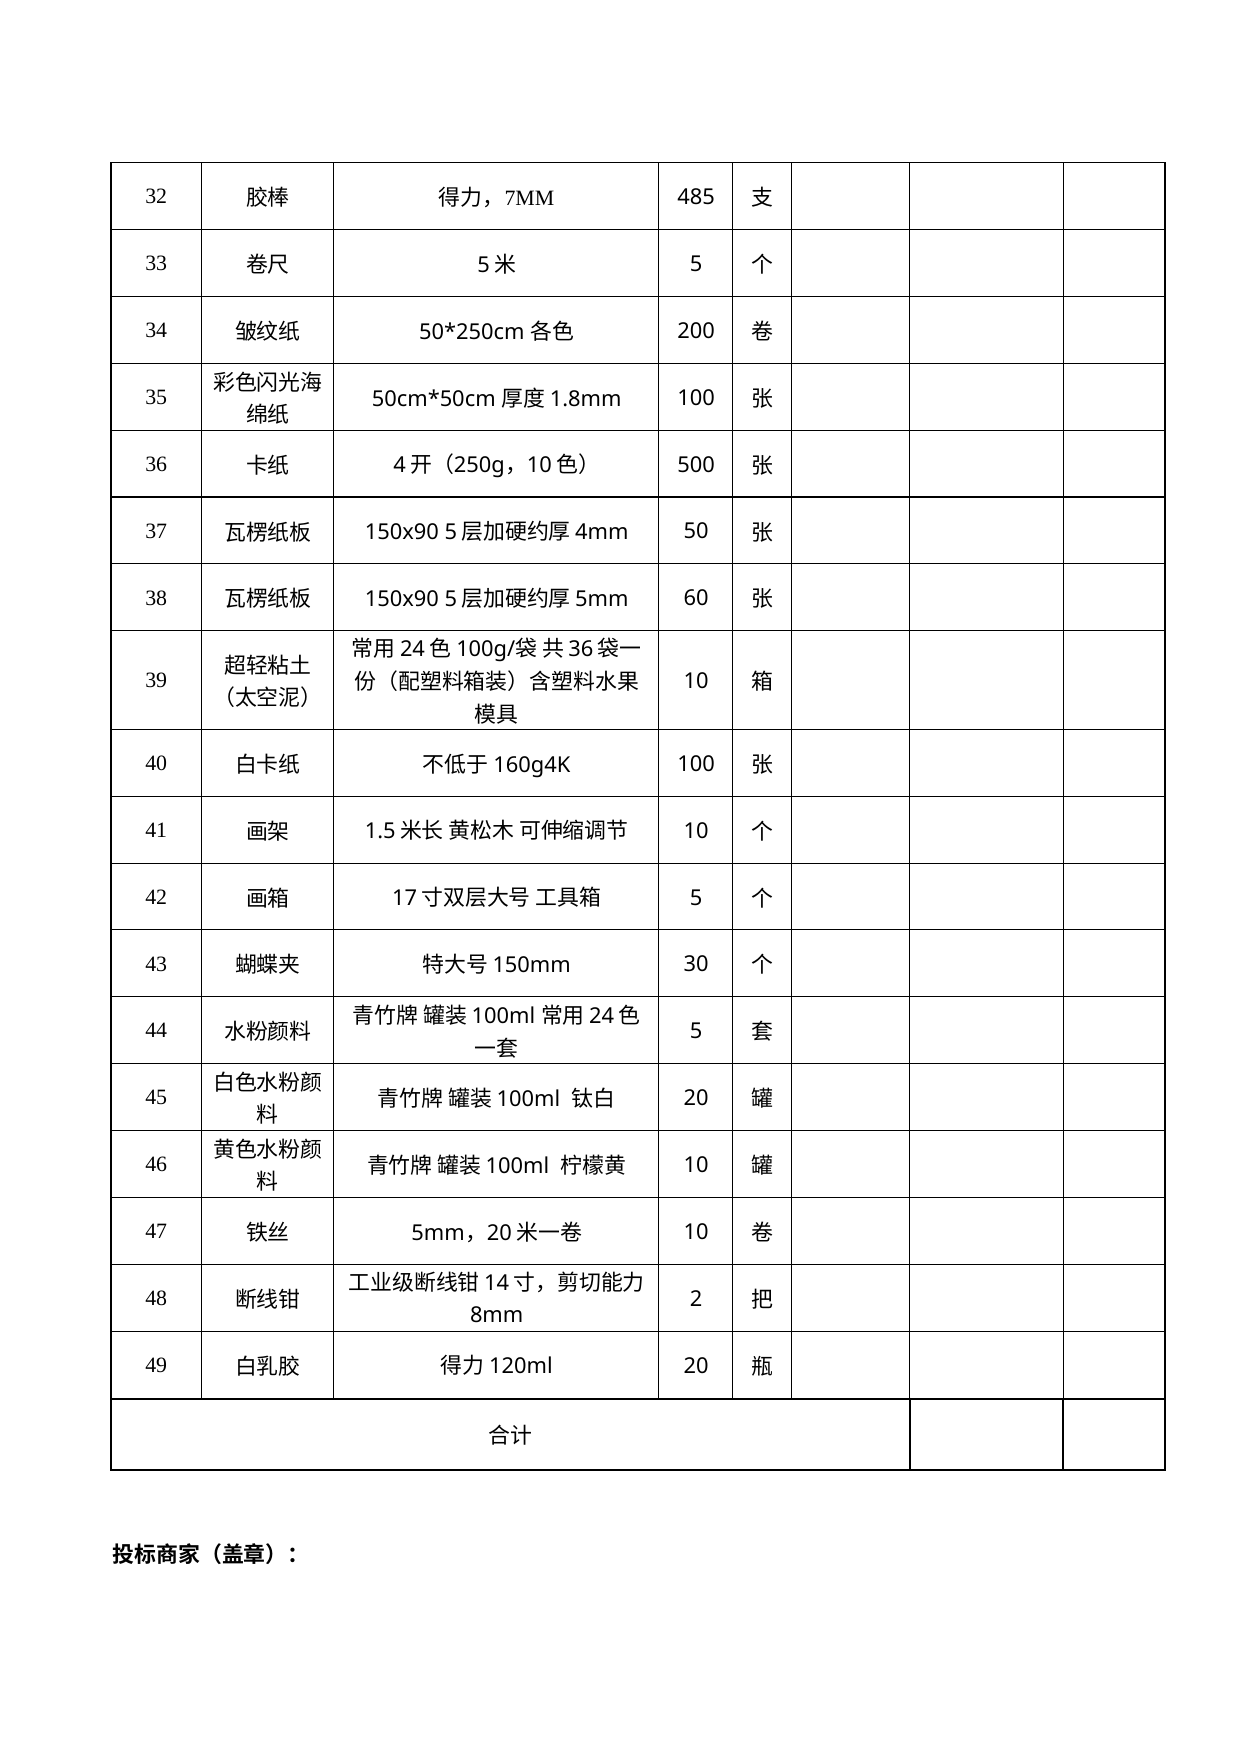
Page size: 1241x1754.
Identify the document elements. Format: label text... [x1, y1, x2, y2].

table_cell 张 [733, 431, 791, 496]
table_cell 蝴蝶夹 [202, 930, 333, 996]
table_cell 10 [659, 1198, 732, 1264]
table_cell 2 [659, 1265, 732, 1331]
table_cell 画架 [202, 797, 333, 862]
table_cell 个 [733, 930, 791, 996]
table_cell 5 [659, 997, 732, 1063]
table_cell 张 [733, 364, 791, 429]
table_cell 白色水粉颜料 [202, 1064, 333, 1130]
table_cell [910, 730, 1063, 796]
table_cell 46 [112, 1131, 201, 1197]
table_cell 44 [112, 997, 201, 1063]
table_cell 34 [112, 297, 201, 363]
table_cell 个 [733, 797, 791, 862]
table_cell 30 [659, 930, 732, 996]
table_cell 500 [659, 431, 732, 496]
table_cell 青竹牌 罐装100ml 柠檬黄 [334, 1131, 658, 1197]
table_cell 箱 [733, 631, 791, 729]
table_cell 个 [733, 230, 791, 296]
table_cell [1064, 930, 1164, 996]
table_cell 36 [112, 431, 201, 496]
table_cell 卷 [733, 297, 791, 363]
table_cell 张 [733, 730, 791, 796]
table_cell 47 [112, 1198, 201, 1264]
table_cell [792, 864, 909, 929]
table_cell [792, 631, 909, 729]
table_cell 张 [733, 564, 791, 630]
table_cell [792, 498, 909, 563]
table_cell [1064, 797, 1164, 862]
table_cell [1064, 997, 1164, 1063]
table_cell 常用24色 100g/袋 共36袋一份（配塑料箱装）含塑料水果模具 [334, 631, 658, 729]
table_cell [792, 930, 909, 996]
table_cell [910, 364, 1063, 429]
table_cell 卷 [733, 1198, 791, 1264]
table_cell [1064, 1400, 1164, 1469]
table_cell [910, 1131, 1063, 1197]
table_cell [910, 797, 1063, 862]
table_cell 断线钳 [202, 1265, 333, 1331]
table_cell 50cm*50cm 厚度1.8mm [334, 364, 658, 429]
table_cell 10 [659, 797, 732, 862]
table_cell 10 [659, 631, 732, 729]
table_cell 瓦楞纸板 [202, 564, 333, 630]
table_cell 20 [659, 1064, 732, 1130]
table_cell 150x90 5层加硬约厚4mm [334, 498, 658, 563]
table_cell [792, 564, 909, 630]
table_cell [792, 230, 909, 296]
table_cell 32 [112, 163, 201, 229]
table_cell [1064, 631, 1164, 729]
table_cell 4开（250g，10色） [334, 431, 658, 496]
table_cell [910, 564, 1063, 630]
table_cell 皱纹纸 [202, 297, 333, 363]
table_cell 得力，7MM [334, 163, 658, 229]
table_cell 17寸双层大号 工具箱 [334, 864, 658, 929]
table_cell 10 [659, 1131, 732, 1197]
table_cell 100 [659, 364, 732, 429]
table_cell [792, 364, 909, 429]
table_cell 瓦楞纸板 [202, 498, 333, 563]
table_cell 39 [112, 631, 201, 729]
table_cell 把 [733, 1265, 791, 1331]
table_cell [1064, 163, 1164, 229]
table_cell [910, 163, 1063, 229]
table_cell 瓶 [733, 1332, 791, 1397]
table_cell 33 [112, 230, 201, 296]
table_cell 彩色闪光海绵纸 [202, 364, 333, 429]
table_cell [1064, 230, 1164, 296]
table_cell 支 [733, 163, 791, 229]
table_cell 罐 [733, 1131, 791, 1197]
table_cell [910, 1064, 1063, 1130]
table_cell [1064, 498, 1164, 563]
table_cell [910, 297, 1063, 363]
table_cell 青竹牌 罐装100ml 常用24色一套 [334, 997, 658, 1063]
table_cell 个 [733, 864, 791, 929]
table_cell 工业级断线钳14寸，剪切能力8mm [334, 1265, 658, 1331]
table_cell 罐 [733, 1064, 791, 1130]
table_cell 青竹牌 罐装100ml 钛白 [334, 1064, 658, 1130]
table_cell [792, 797, 909, 862]
table_cell [1064, 1332, 1164, 1397]
table_cell 得力 120ml [334, 1332, 658, 1397]
table_cell 张 [733, 498, 791, 563]
table_cell [910, 1265, 1063, 1331]
table_cell [1064, 297, 1164, 363]
table_cell [910, 1198, 1063, 1264]
table_cell 1.5米长 黄松木 可伸缩调节 [334, 797, 658, 862]
table_cell 150x90 5层加硬约厚5mm [334, 564, 658, 630]
table_cell [792, 1064, 909, 1130]
table_cell [792, 1198, 909, 1264]
table_cell [910, 997, 1063, 1063]
table_cell [910, 930, 1063, 996]
table_cell 45 [112, 1064, 201, 1130]
table_cell 49 [112, 1332, 201, 1397]
table_cell [1064, 431, 1164, 496]
table_cell 5 [659, 230, 732, 296]
table_cell 画箱 [202, 864, 333, 929]
table_cell 合计 [112, 1400, 909, 1469]
table_cell 40 [112, 730, 201, 796]
table_cell 5米 [334, 230, 658, 296]
table_cell [1064, 1265, 1164, 1331]
table_cell [910, 631, 1063, 729]
table_cell [911, 1400, 1062, 1469]
table_cell [1064, 1064, 1164, 1130]
table_cell [910, 230, 1063, 296]
table_cell 100 [659, 730, 732, 796]
table_cell [910, 498, 1063, 563]
table_cell [792, 297, 909, 363]
table_cell [792, 1265, 909, 1331]
table_cell 胶棒 [202, 163, 333, 229]
table_cell 水粉颜料 [202, 997, 333, 1063]
table_cell 白乳胶 [202, 1332, 333, 1397]
table_cell 5 [659, 864, 732, 929]
table_cell [1064, 564, 1164, 630]
table_cell [792, 997, 909, 1063]
table_cell 485 [659, 163, 732, 229]
table_cell 白卡纸 [202, 730, 333, 796]
table_cell [1064, 364, 1164, 429]
table_cell 5mm，20米一卷 [334, 1198, 658, 1264]
table_cell 42 [112, 864, 201, 929]
table_cell [792, 431, 909, 496]
text 投标商家（盖章）： [112, 1536, 1128, 1569]
table_cell 38 [112, 564, 201, 630]
table_cell 铁丝 [202, 1198, 333, 1264]
table_cell 50 [659, 498, 732, 563]
table_cell [1064, 1131, 1164, 1197]
table_cell 41 [112, 797, 201, 862]
table_cell [1064, 864, 1164, 929]
table_cell 特大号150mm [334, 930, 658, 996]
table_cell [792, 730, 909, 796]
table_cell [910, 431, 1063, 496]
table_cell [792, 1131, 909, 1197]
table_cell [792, 163, 909, 229]
table_cell [792, 1332, 909, 1397]
table_cell 卷尺 [202, 230, 333, 296]
table_cell 卡纸 [202, 431, 333, 496]
table_cell 超轻粘土（太空泥） [202, 631, 333, 729]
table_cell 35 [112, 364, 201, 429]
table_cell 43 [112, 930, 201, 996]
table_cell 37 [112, 498, 201, 563]
table_cell [910, 1332, 1063, 1397]
table_cell [1064, 730, 1164, 796]
table_cell [910, 864, 1063, 929]
table_cell 套 [733, 997, 791, 1063]
table_cell 200 [659, 297, 732, 363]
table_cell 不低于 160g4K [334, 730, 658, 796]
table_cell 50*250cm 各色 [334, 297, 658, 363]
table_cell 48 [112, 1265, 201, 1331]
table_cell 60 [659, 564, 732, 630]
table_cell [1064, 1198, 1164, 1264]
table_cell 黄色水粉颜料 [202, 1131, 333, 1197]
table_cell 20 [659, 1332, 732, 1397]
